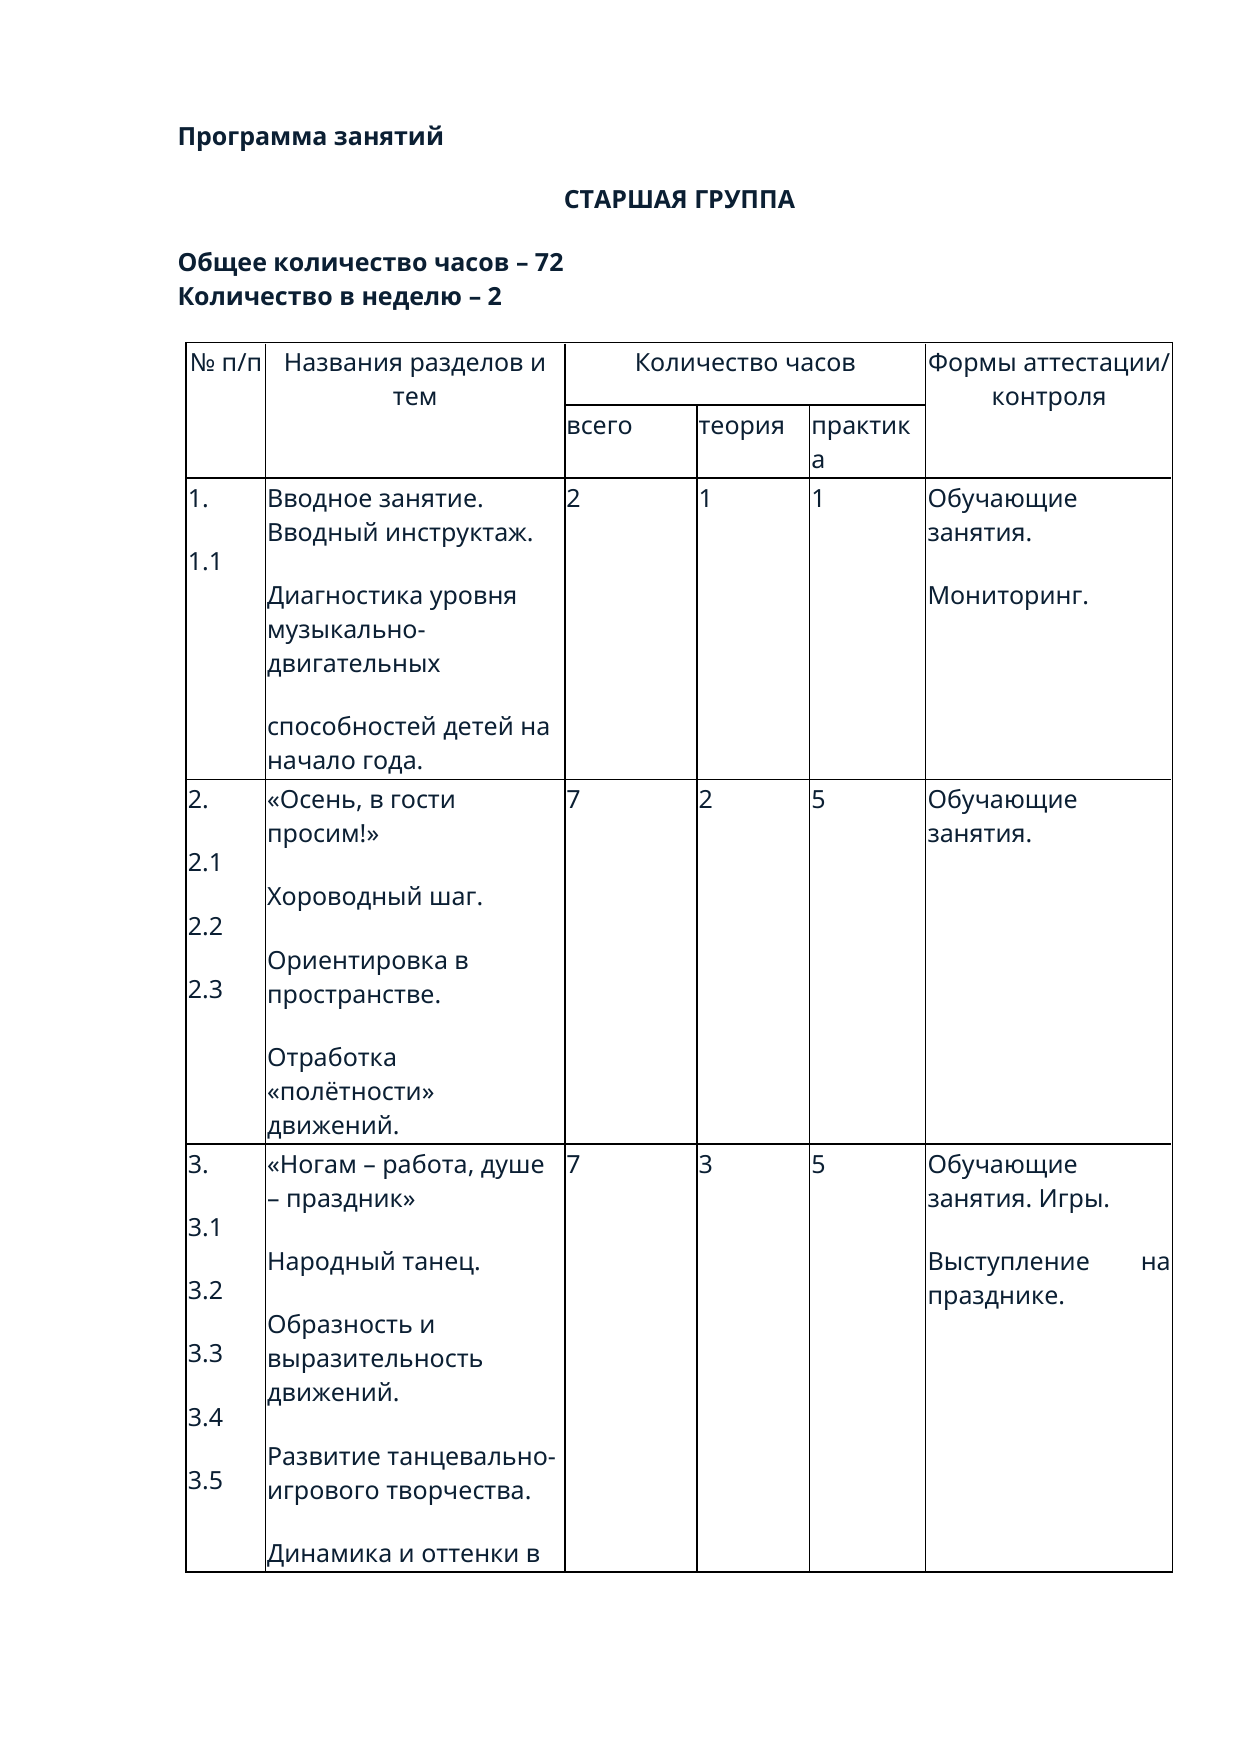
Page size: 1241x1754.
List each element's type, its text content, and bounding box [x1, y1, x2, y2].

table_cell Обучающие занятия. Мониторинг. [926, 477, 1172, 779]
text СТАРШАЯ ГРУППА [177, 181, 1181, 215]
text Программа занятий [177, 118, 1181, 152]
table_cell всего [566, 406, 696, 477]
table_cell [187, 1145, 265, 1571]
table_header Количество часов [566, 343, 925, 404]
table_cell 3 [698, 1145, 809, 1571]
table_cell 2 [698, 780, 809, 1143]
table_cell 5 [810, 1145, 925, 1571]
text Общее количество часов – 72 Количество в неделю – 2 [177, 244, 1181, 313]
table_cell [266, 1145, 564, 1571]
table_cell практика [810, 406, 925, 477]
table_cell 1 [810, 479, 925, 779]
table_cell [926, 1143, 1172, 1571]
table_cell Обучающие занятия. [926, 779, 1172, 1143]
table_cell 7 [566, 780, 696, 1143]
table_cell 7 [566, 1145, 696, 1571]
table_header Названия разделов и тем [266, 343, 565, 477]
table_cell 2 [566, 479, 696, 779]
table_cell 5 [810, 780, 925, 1143]
table_header Формы аттестации/ контроля [926, 343, 1172, 477]
table_header № п/п [187, 343, 265, 477]
table_cell теория [698, 406, 809, 477]
table_cell 1 [698, 479, 809, 779]
table_cell 1. 1.1 [187, 479, 265, 779]
table_cell 2. 2.1 2.2 2.3 [187, 780, 265, 1143]
table_cell «Осень, в гости просим!» Хороводный шаг. Ориентировка в пространстве. Отработка «полётности» движений. [266, 780, 564, 1143]
table_cell Вводное занятие. Вводный инструктаж. Диагностика уровня музыкально-двигательных способностей детей на начало года. [266, 479, 564, 779]
